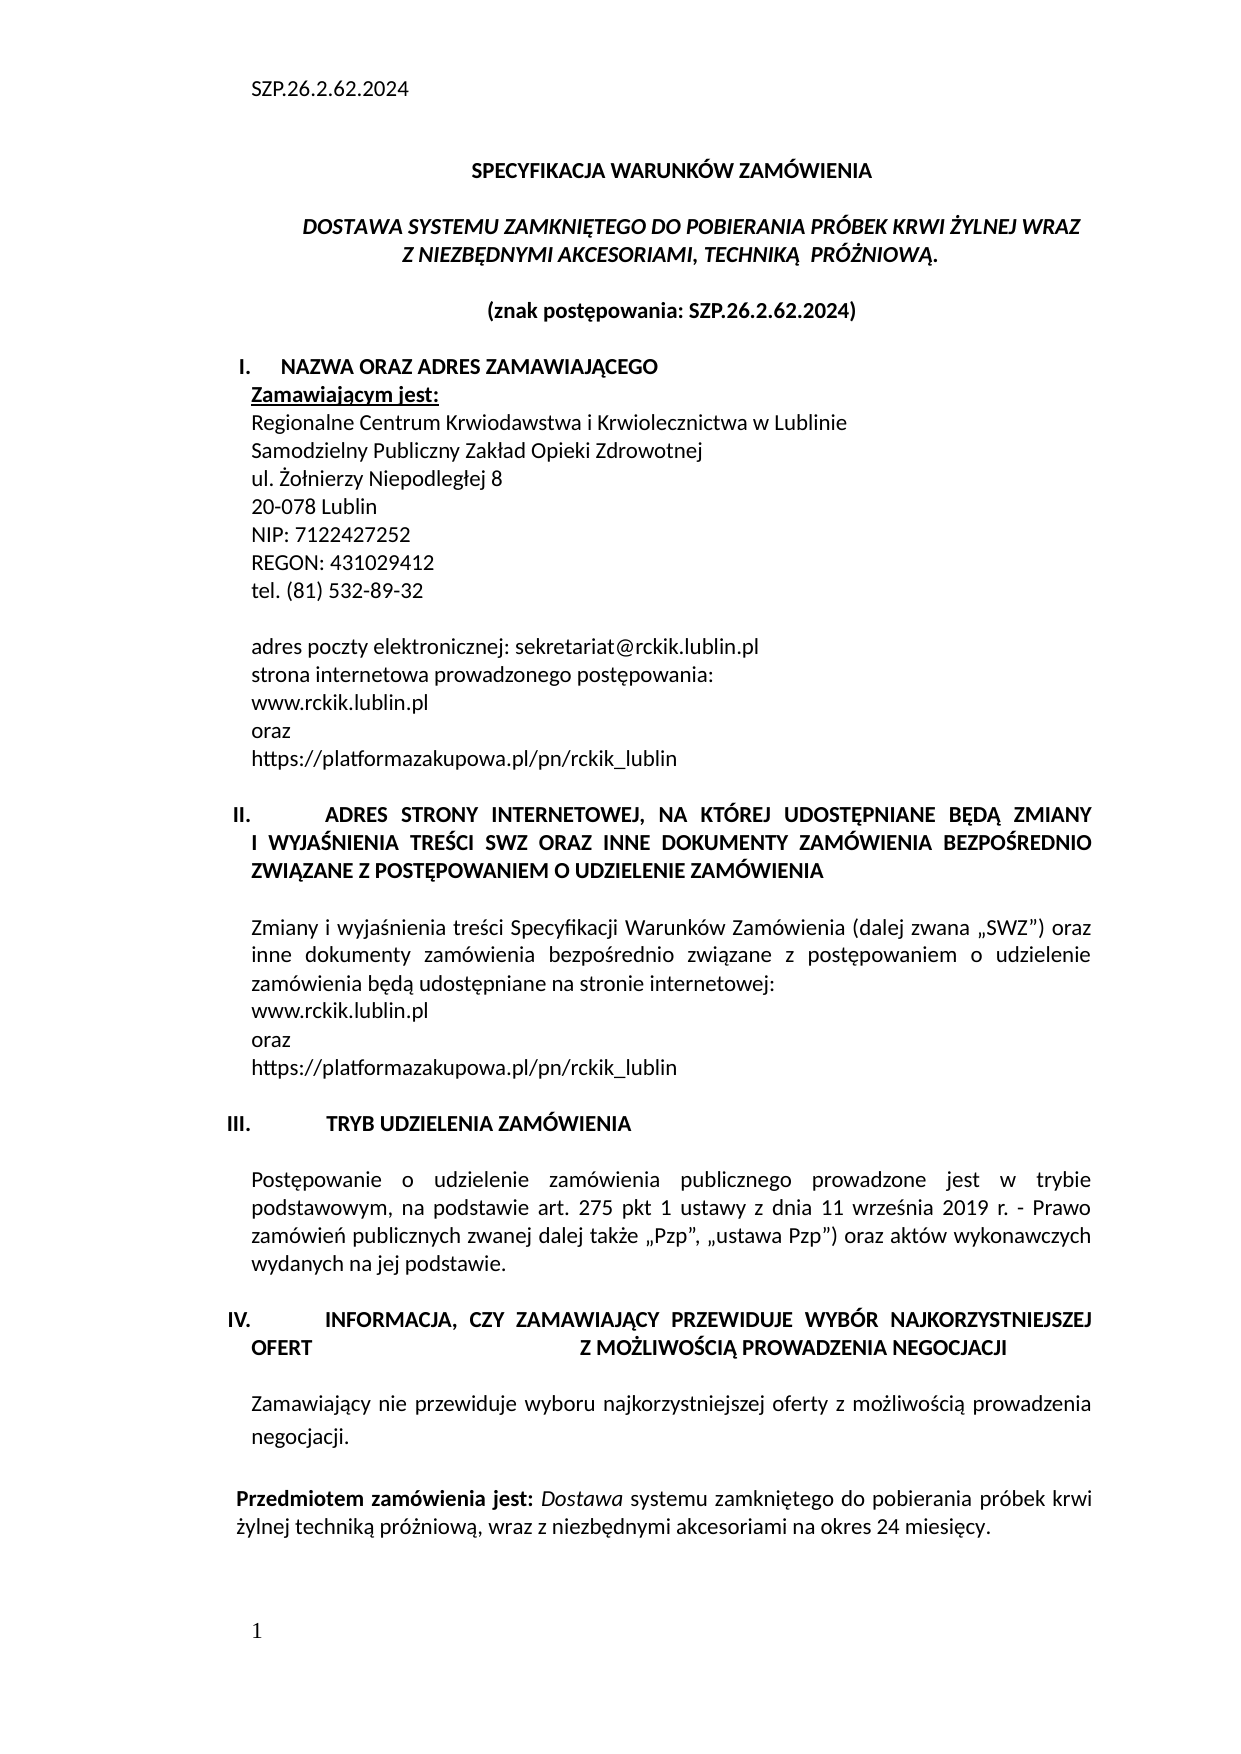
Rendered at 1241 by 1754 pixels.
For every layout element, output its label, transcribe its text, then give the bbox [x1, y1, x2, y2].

text Przedmiotem zamówienia jest: Dostawa systemu zamkniętego do pobierania próbek krwi żylnej techniką próżniową, wraz z niezbędnymi akcesoriami na okres 24 miesięcy. [236, 1484, 1093, 1540]
text strona internetowa prowadzonego postępowania: [251, 660, 1093, 688]
text tel. (81) 532-89-32 [251, 576, 1093, 632]
list TRYB UDZIELENIA ZAMÓWIENIA [251, 1109, 1093, 1137]
text Regionalne Centrum Krwiodawstwa i Krwiolecznictwa w Lublinie [251, 408, 1093, 436]
text ul. Żołnierzy Niepodległej 8 [251, 464, 1093, 492]
text adres poczty elektronicznej: sekretariat@rckik.lublin.pl [251, 632, 1093, 660]
text www.rckik.lublin.pl [251, 997, 1093, 1025]
text Postępowanie o udzielenie zamówienia publicznego prowadzone jest w trybie podstawowym, na podstawie art. 275 pkt 1 ustawy z dnia 11 września 2019 r. - Prawo zamówień publicznych zwanej dalej także „Pzp”, „ustawa Pzp”) oraz aktów wykonawczych wydanych na jej podstawie. [251, 1165, 1093, 1277]
list INFORMACJA, CZY ZAMAWIAJĄCY PRZEWIDUJE WYBÓR NAJKORZYSTNIEJSZEJ OFERT Z MOŻLIWOŚCIĄ PROWADZENIA NEGOCJACJI [251, 1305, 1093, 1361]
text https://platformazakupowa.pl/pn/rckik_lublin [251, 1053, 1093, 1081]
text Zmiany i wyjaśnienia treści Specyfikacji Warunków Zamówienia (dalej zwana „SWZ”) oraz inne dokumenty zamówienia bezpośrednio związane z postępowaniem o udzielenie zamówienia będą udostępniane na stronie internetowej: [251, 913, 1093, 997]
text 20-078 Lublin [251, 492, 1093, 520]
text REGON: 431029412 [251, 548, 1093, 576]
text SPECYFIKACJA WARUNKÓW ZAMÓWIENIA [251, 156, 1093, 184]
text Zamawiającym jest: [251, 380, 1093, 408]
list ADRES STRONY INTERNETOWEJ, NA KTÓREJ UDOSTĘPNIANE BĘDĄ ZMIANY I WYJAŚNIENIA TREŚCI SWZ ORAZ INNE DOKUMENTY ZAMÓWIENIA BEZPOŚREDNIO ZWIĄZANE Z POSTĘPOWANIEM O UDZIELENIE ZAMÓWIENIA [251, 801, 1093, 884]
text Samodzielny Publiczny Zakład Opieki Zdrowotnej [251, 436, 1093, 464]
text Zamawiający nie przewiduje wyboru najkorzystniejszej oferty z możliwością prowadzenia negocjacji. [251, 1389, 1093, 1451]
list NAZWA ORAZ ADRES ZAMAWIAJĄCEGO [251, 352, 1093, 380]
text NIP: 7122427252 [251, 520, 1093, 548]
text https://platformazakupowa.pl/pn/rckik_lublin [251, 744, 1093, 772]
text oraz [251, 1025, 1093, 1053]
text (znak postępowania: SZP.26.2.62.2024) [251, 296, 1093, 324]
text oraz [251, 716, 1093, 744]
text www.rckik.lublin.pl [251, 688, 1093, 716]
text DOSTAWA SYSTEMU ZAMKNIĘTEGO DO POBIERANIA PRÓBEK KRWI ŻYLNEJ WRAZ Z NIEZBĘDNYMI AKCESORIAMI, TECHNIKĄ PRÓŻNIOWĄ. [251, 212, 1093, 268]
